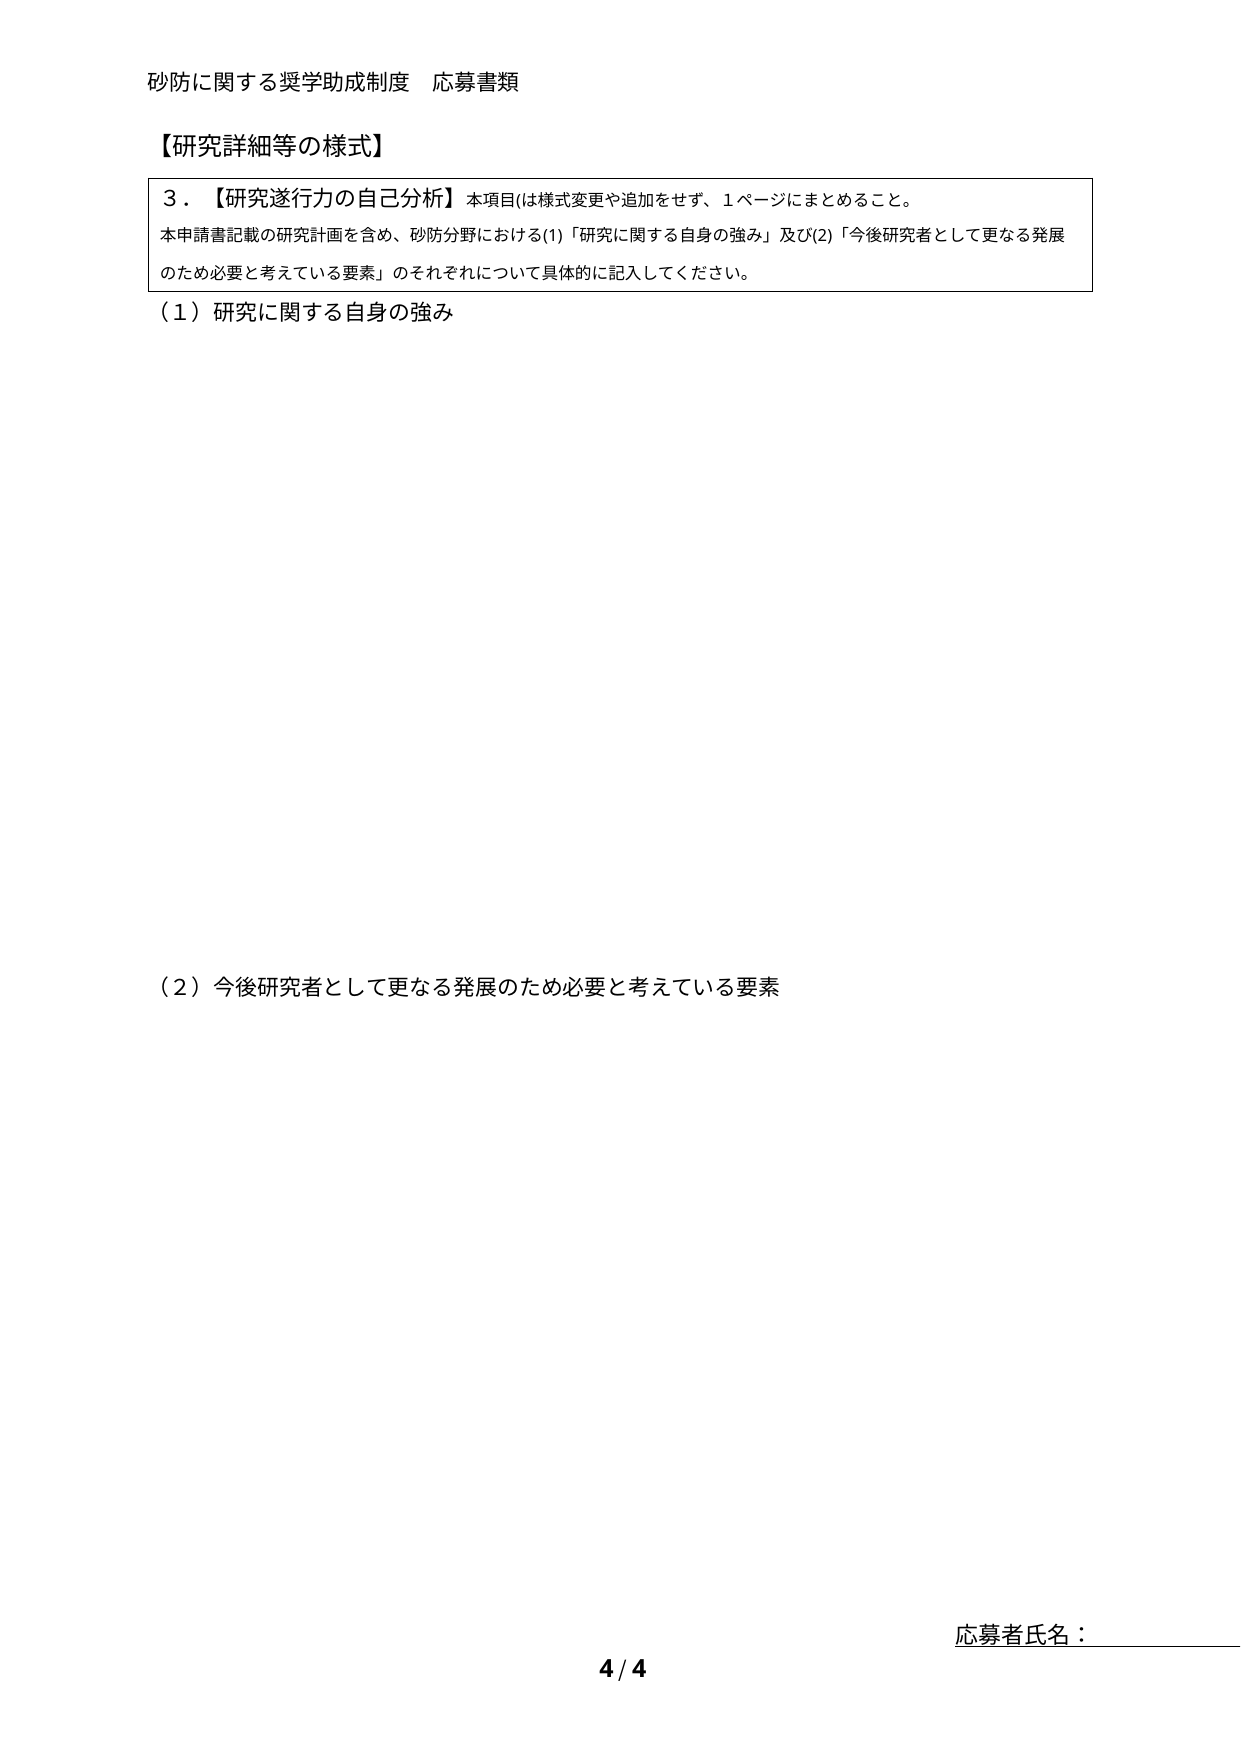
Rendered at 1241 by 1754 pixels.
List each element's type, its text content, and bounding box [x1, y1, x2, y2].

table_header ３．【研究遂行力の自己分析】本項目(は様式変更や追加をせず、１ページにまとめること。 本申請書記載の研究計画を含め、砂防分野における(1)「研究に関する自身の強み」及び(2)「今後研究者として更なる発展のため必要と考えている要素」のそれぞれについて具体的に記入してください。 [149, 179, 1092, 291]
text （１）研究に関する自身の強み [148, 292, 1092, 329]
text （２）今後研究者として更なる発展のため必要と考えている要素 [148, 967, 1092, 1004]
